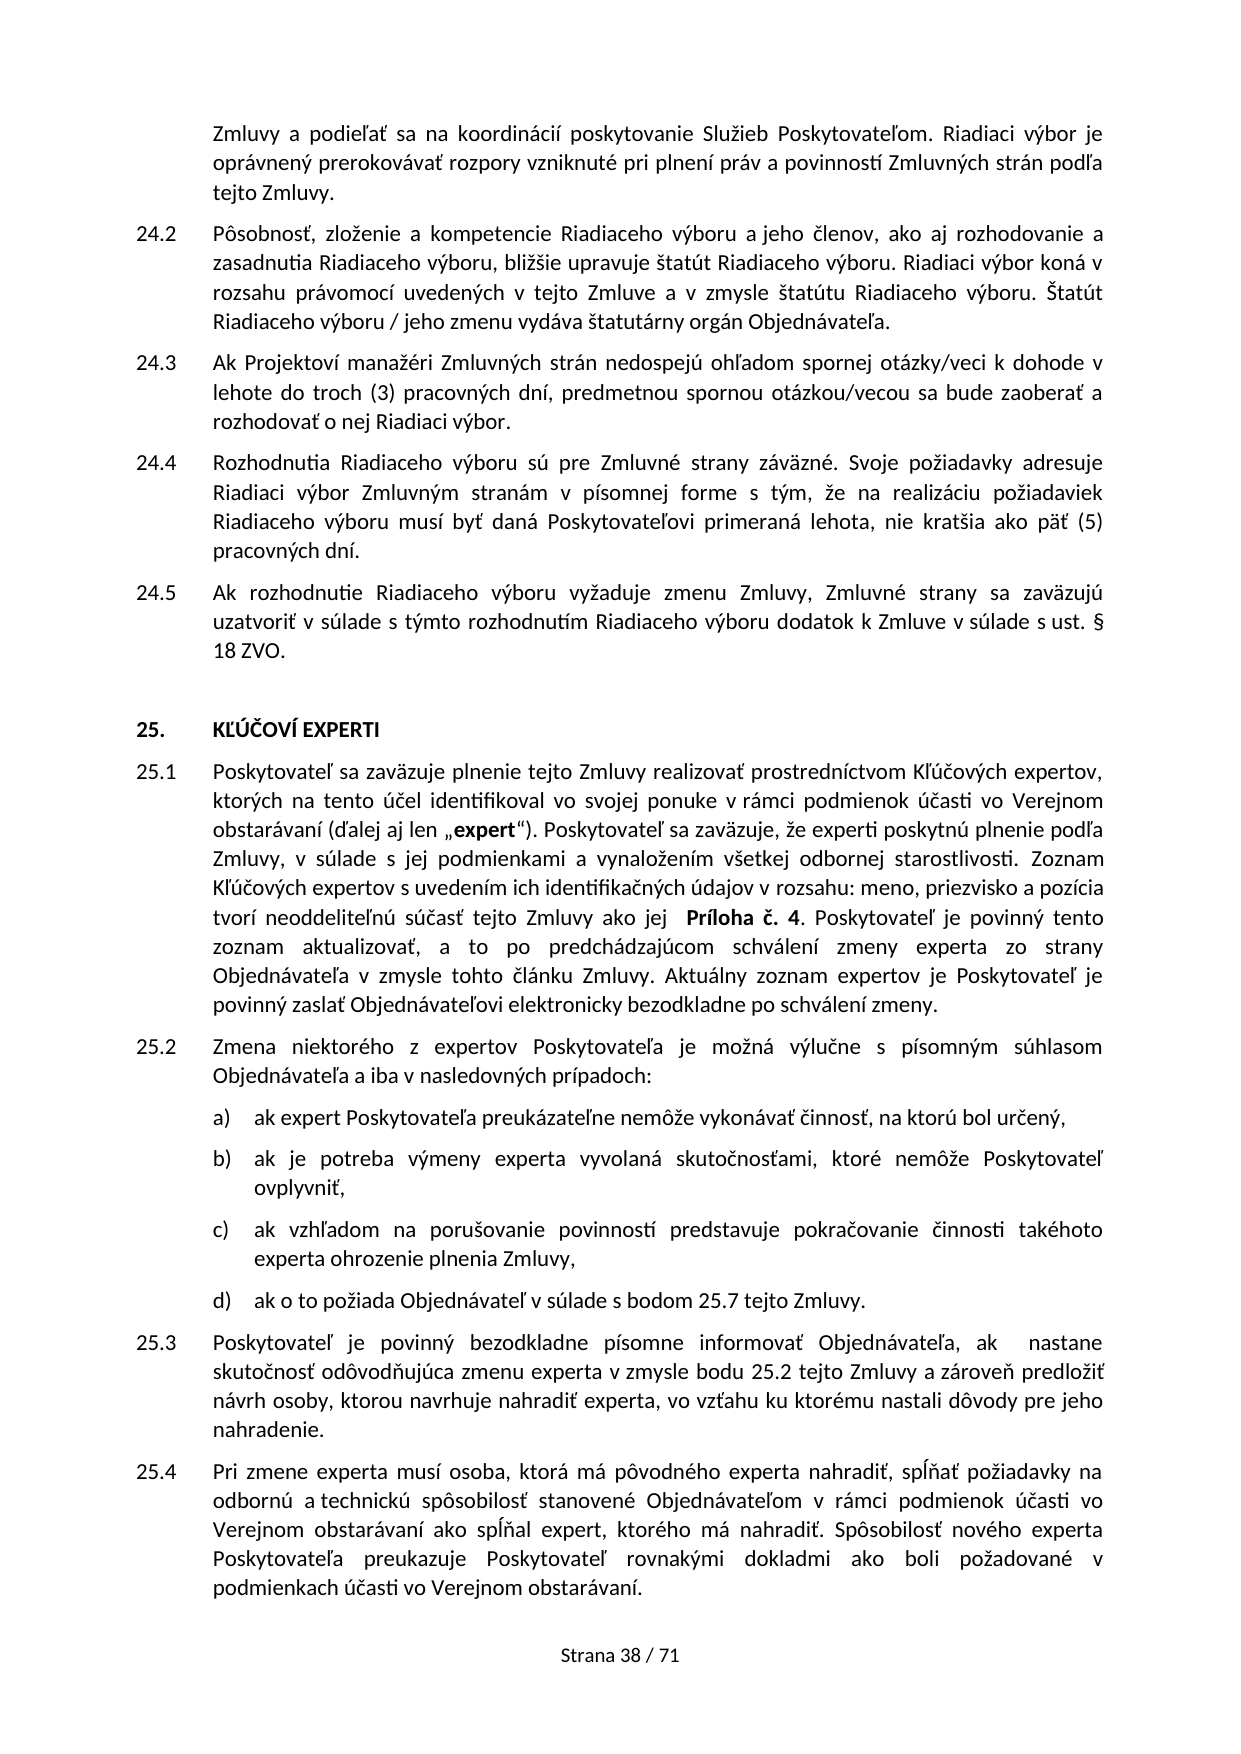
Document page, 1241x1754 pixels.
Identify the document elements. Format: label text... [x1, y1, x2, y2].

text Zmena niektorého z expertov Poskytovateľa je možná výlučne s písomným súhlasom Objednávateľa a iba v nasledovných prípadoch: [136, 1031, 1104, 1089]
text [136, 118, 1104, 206]
list ak expert Poskytovateľa preukázateľne nemôže vykonávať činnosť, na ktorú bol určený, [213, 1101, 1104, 1131]
list ak vzhľadom na porušovanie povinností predstavuje pokračovanie činnosti takéhoto experta ohrozenie plnenia Zmluvy, [213, 1214, 1104, 1272]
text Pri zmene experta musí osoba, ktorá má pôvodného experta nahradiť, spĺňať požiadavky na odbornú a technickú spôsobilosť stanovené Objednávateľom v rámci podmienok účasti vo Verejnom obstarávaní ako spĺňal expert, ktorého má nahradiť. Spôsobilosť nového experta Poskytovateľa preukazuje Poskytovateľ rovnakými dokladmi ako boli požadované v podmienkach účasti vo Verejnom obstarávaní. [136, 1456, 1104, 1601]
text Poskytovateľ je povinný bezodkladne písomne informovať Objednávateľa, ak nastane skutočnosť odôvodňujúca zmenu experta v zmysle bodu 25.2 tejto Zmluvy a zároveň predložiť návrh osoby, ktorou navrhuje nahradiť experta, vo vzťahu ku ktorému nastali dôvody pre jeho nahradenie. [136, 1326, 1104, 1443]
text Poskytovateľ sa zaväzuje plnenie tejto Zmluvy realizovať prostredníctvom Kľúčových expertov, ktorých na tento účel identifikoval vo svojej ponuke v rámci podmienok účasti vo Verejnom obstarávaní (ďalej aj len „expert“). Poskytovateľ sa zaväzuje, že experti poskytnú plnenie podľa Zmluvy, v súlade s jej podmienkami a vynaložením všetkej odbornej starostlivosti. Zoznam Kľúčových expertov s uvedením ich identifikačných údajov v rozsahu: meno, priezvisko a pozícia tvorí neoddeliteľnú súčasť tejto Zmluvy ako jej Príloha č. 4. Poskytovateľ je povinný tento zoznam aktualizovať, a to po predchádzajúcom schválení zmeny experta zo strany Objednávateľa v zmysle tohto článku Zmluvy. Aktuálny zoznam expertov je Poskytovateľ je povinný zaslať Objednávateľovi elektronicky bezodkladne po schválení zmeny. [136, 756, 1104, 1018]
text Pôsobnosť, zloženie a kompetencie Riadiaceho výboru a jeho členov, ako aj rozhodovanie a zasadnutia Riadiaceho výboru, bližšie upravuje štatút Riadiaceho výboru. Riadiaci výbor koná v rozsahu právomocí uvedených v tejto Zmluve a v zmysle štatútu Riadiaceho výboru. Štatút Riadiaceho výboru / jeho zmenu vydáva štatutárny orgán Objednávateľa. [136, 218, 1104, 335]
text Ak rozhodnutie Riadiaceho výboru vyžaduje zmenu Zmluvy, Zmluvné strany sa zaväzujú uzatvoriť v súlade s týmto rozhodnutím Riadiaceho výboru dodatok k Zmluve v súlade s ust. § 18 ZVO. [136, 576, 1104, 664]
list ak o to požiada Objednávateľ v súlade s bodom 25.7 tejto Zmluvy. [213, 1285, 1104, 1314]
text Ak Projektoví manažéri Zmluvných strán nedospejú ohľadom spornej otázky/veci k dohode v lehote do troch (3) pracovných dní, predmetnou spornou otázkou/vecou sa bude zaoberať a rozhodovať o nej Riadiaci výbor. [136, 347, 1104, 435]
list ak je potreba výmeny experta vyvolaná skutočnosťami, ktoré nemôže Poskytovateľ ovplyvniť, [213, 1143, 1104, 1201]
text Rozhodnutia Riadiaceho výboru sú pre Zmluvné strany záväzné. Svoje požiadavky adresuje Riadiaci výbor Zmluvným stranám v písomnej forme s tým, že na realizáciu požiadaviek Riadiaceho výboru musí byť daná Poskytovateľovi primeraná lehota, nie kratšia ako päť (5) pracovných dní. [136, 447, 1104, 564]
text KĽÚČOVÍ EXPERTI [136, 714, 1104, 743]
